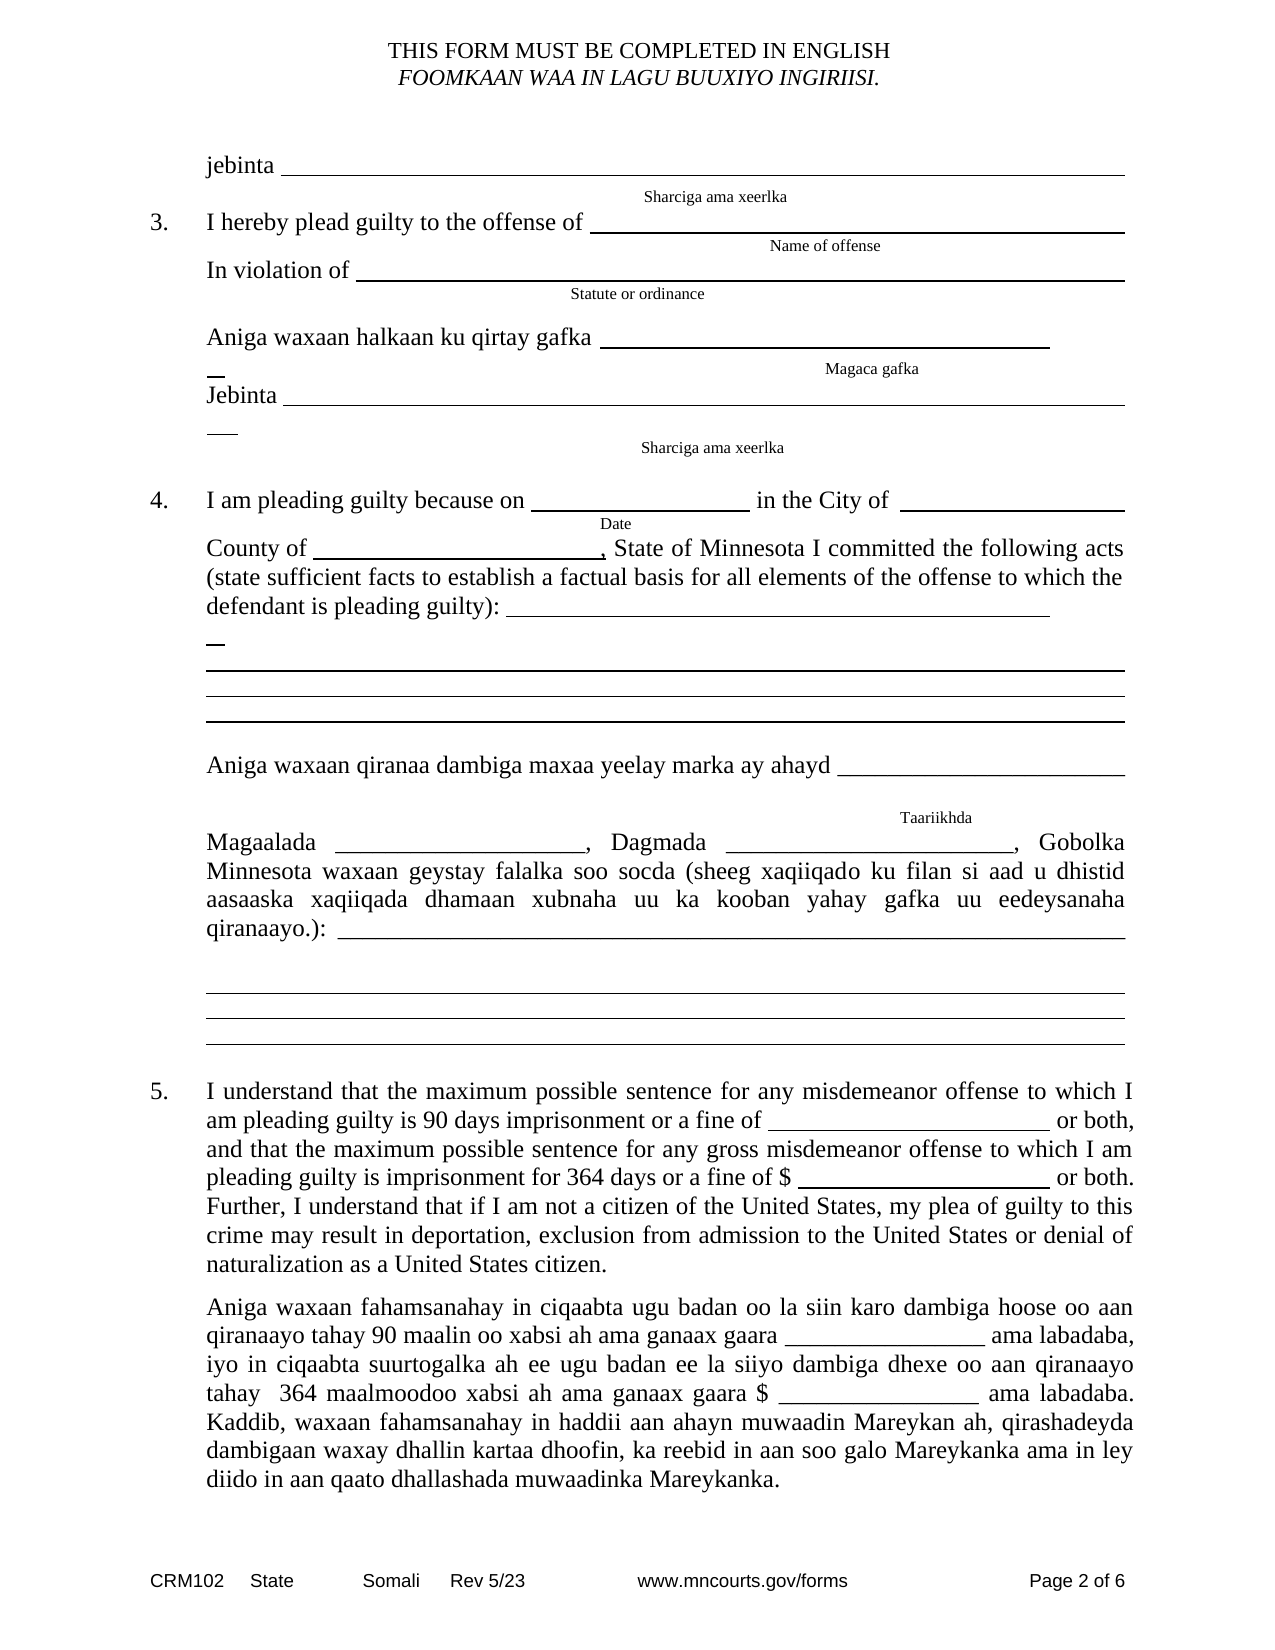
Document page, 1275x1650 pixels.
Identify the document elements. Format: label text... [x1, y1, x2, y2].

text jebinta Sharciga ama xeerlka [150, 150, 1134, 207]
text In violation of [150, 255, 1125, 284]
text Jebinta [150, 380, 1125, 437]
text Aniga waxaan fahamsanahay in ciqaabta ugu badan oo la siin karo dambiga hoose oo aan qiranaayo tahay 90 maalin oo xabsi ah ama ganaax gaara ________________ ama labadaba, iyo in ciqaabta suurtogalka ah ee ugu badan ee la siiyo dambiga dhexe oo aan qiranaayo tahay 364 maalmoodoo xabsi ah ama ganaax gaara $ ________________ ama labadaba. Kaddib, waxaan fahamsanahay in haddii aan ahayn muwaadin Mareykan ah, qirashadeyda dambigaan waxay dhallin kartaa dhoofin, ka reebid in aan soo galo Mareykanka ama in ley diido in aan qaato dhallashada muwaadinka Mareykanka. [150, 1292, 1134, 1493]
text Taariikhda [150, 808, 1125, 827]
text Name of offense [150, 236, 1125, 255]
text Statute or ordinance [150, 284, 1125, 303]
text 5. I understand that the maximum possible sentence for any misdemeanor offense to which I am pleading guilty is 90 days imprisonment or a fine of or both, and that the maximum possible sentence for any gross misdemeanor offense to which I am pleading guilty is imprisonment for 364 days or a fine of $ or both. Further, I understand that if I am not a citizen of the United States, my plea of guilty to this crime may result in deportation, exclusion from admission to the United States or denial of naturalization as a United States citizen. [150, 1076, 1134, 1277]
text Sharciga ama xeerlka [150, 437, 1125, 457]
text County of , State of I committed the following acts (state sufficient facts to establish a factual basis for all elements of the offense to which the defendant is pleading guilty): [150, 533, 1125, 648]
text 4. I am pleading guilty because on in the City of [150, 485, 1125, 514]
text Date [150, 514, 1125, 533]
text 3. I hereby plead guilty to the offense of [150, 207, 1125, 236]
text Magaalada ____________________, Dagmada _______________________, Gobolka Minnesota waxaan geystay falalka soo socda (sheeg xaqiiqado ku filan si aad u dhistid aasaaska xaqiiqada dhamaan xubnaha uu ka kooban yahay gafka uu eedeysanaha qiranaayo.): _______________________________________________________________ [150, 827, 1125, 971]
text Aniga waxaan halkaan ku qirtay gafka Magaca gafka [150, 322, 1125, 380]
text Aniga waxaan qiranaa dambiga maxaa yeelay marka ay ahayd _______________________ [150, 750, 1125, 808]
